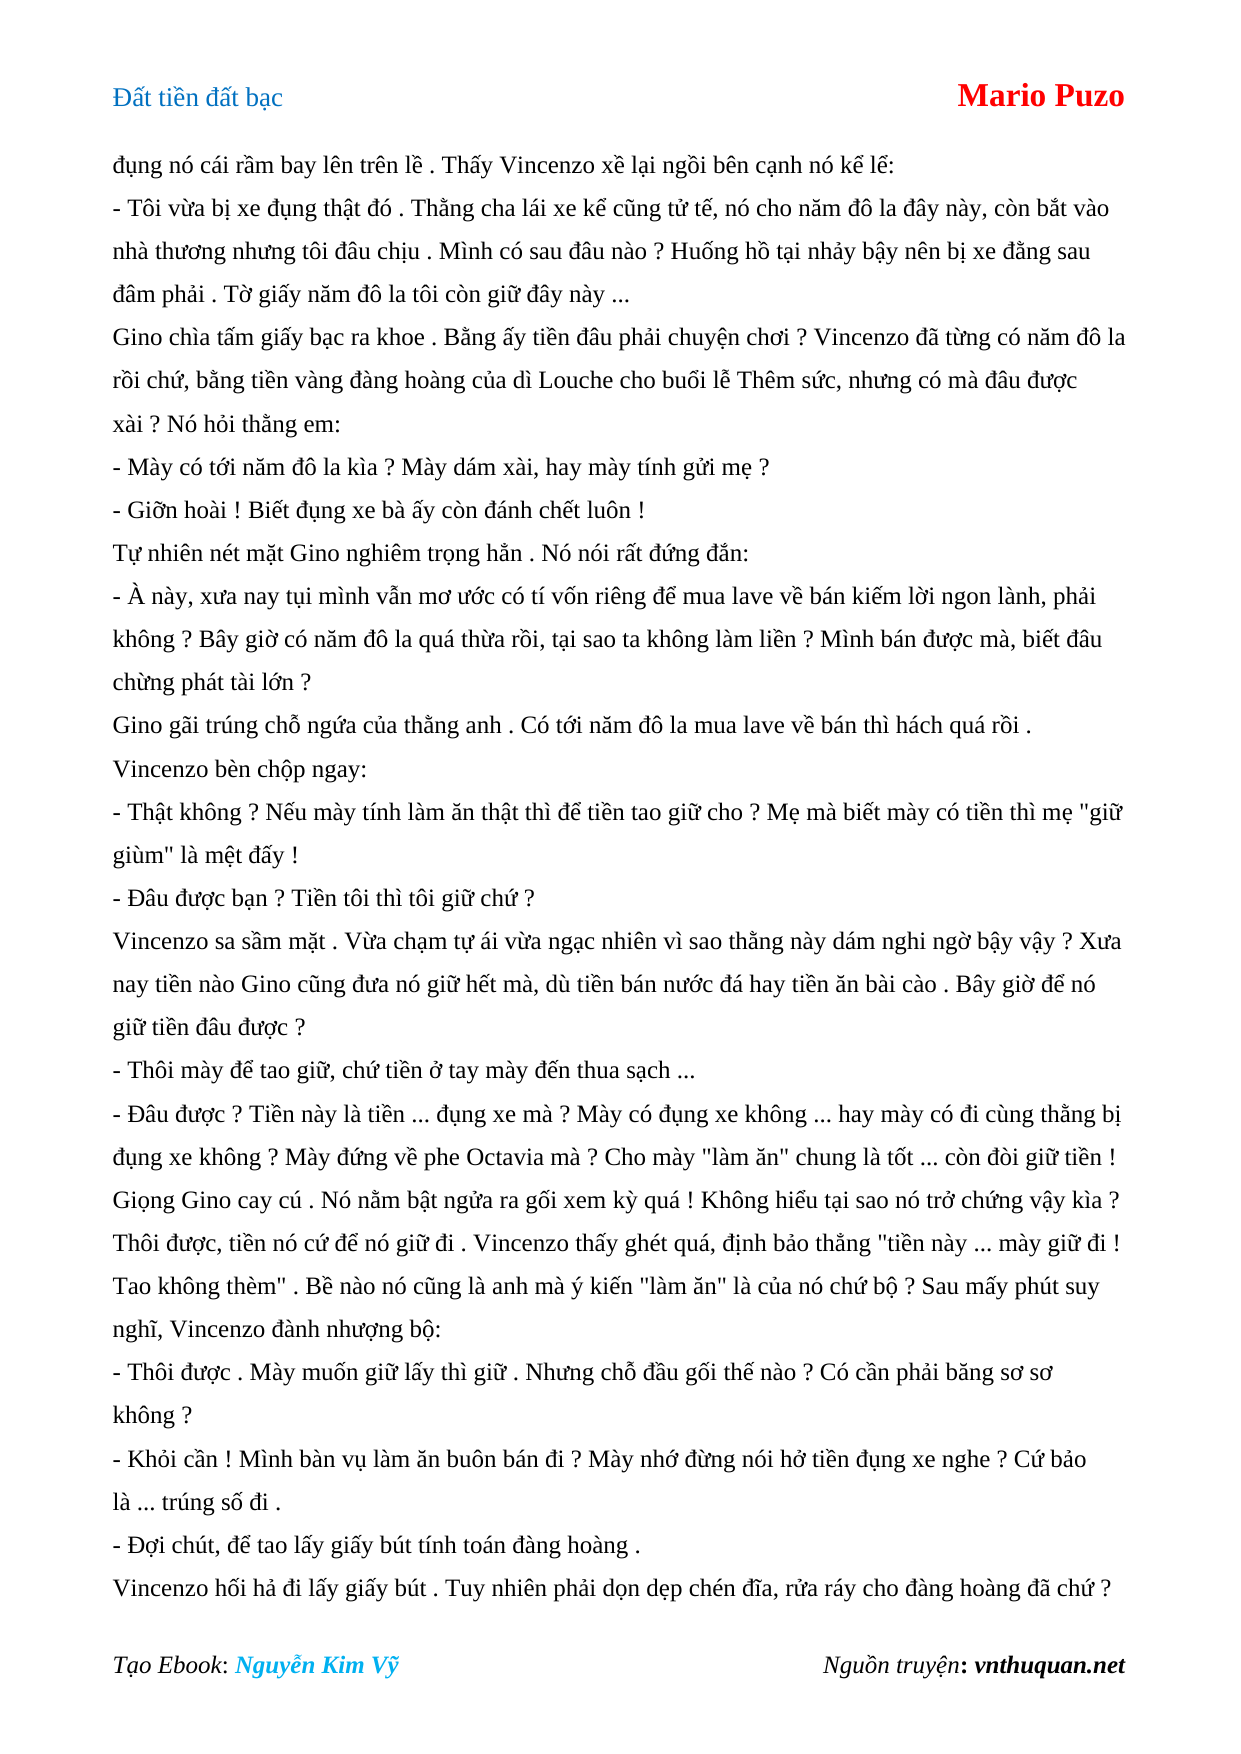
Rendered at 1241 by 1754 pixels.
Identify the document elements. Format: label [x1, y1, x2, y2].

text [112, 150, 1128, 1602]
